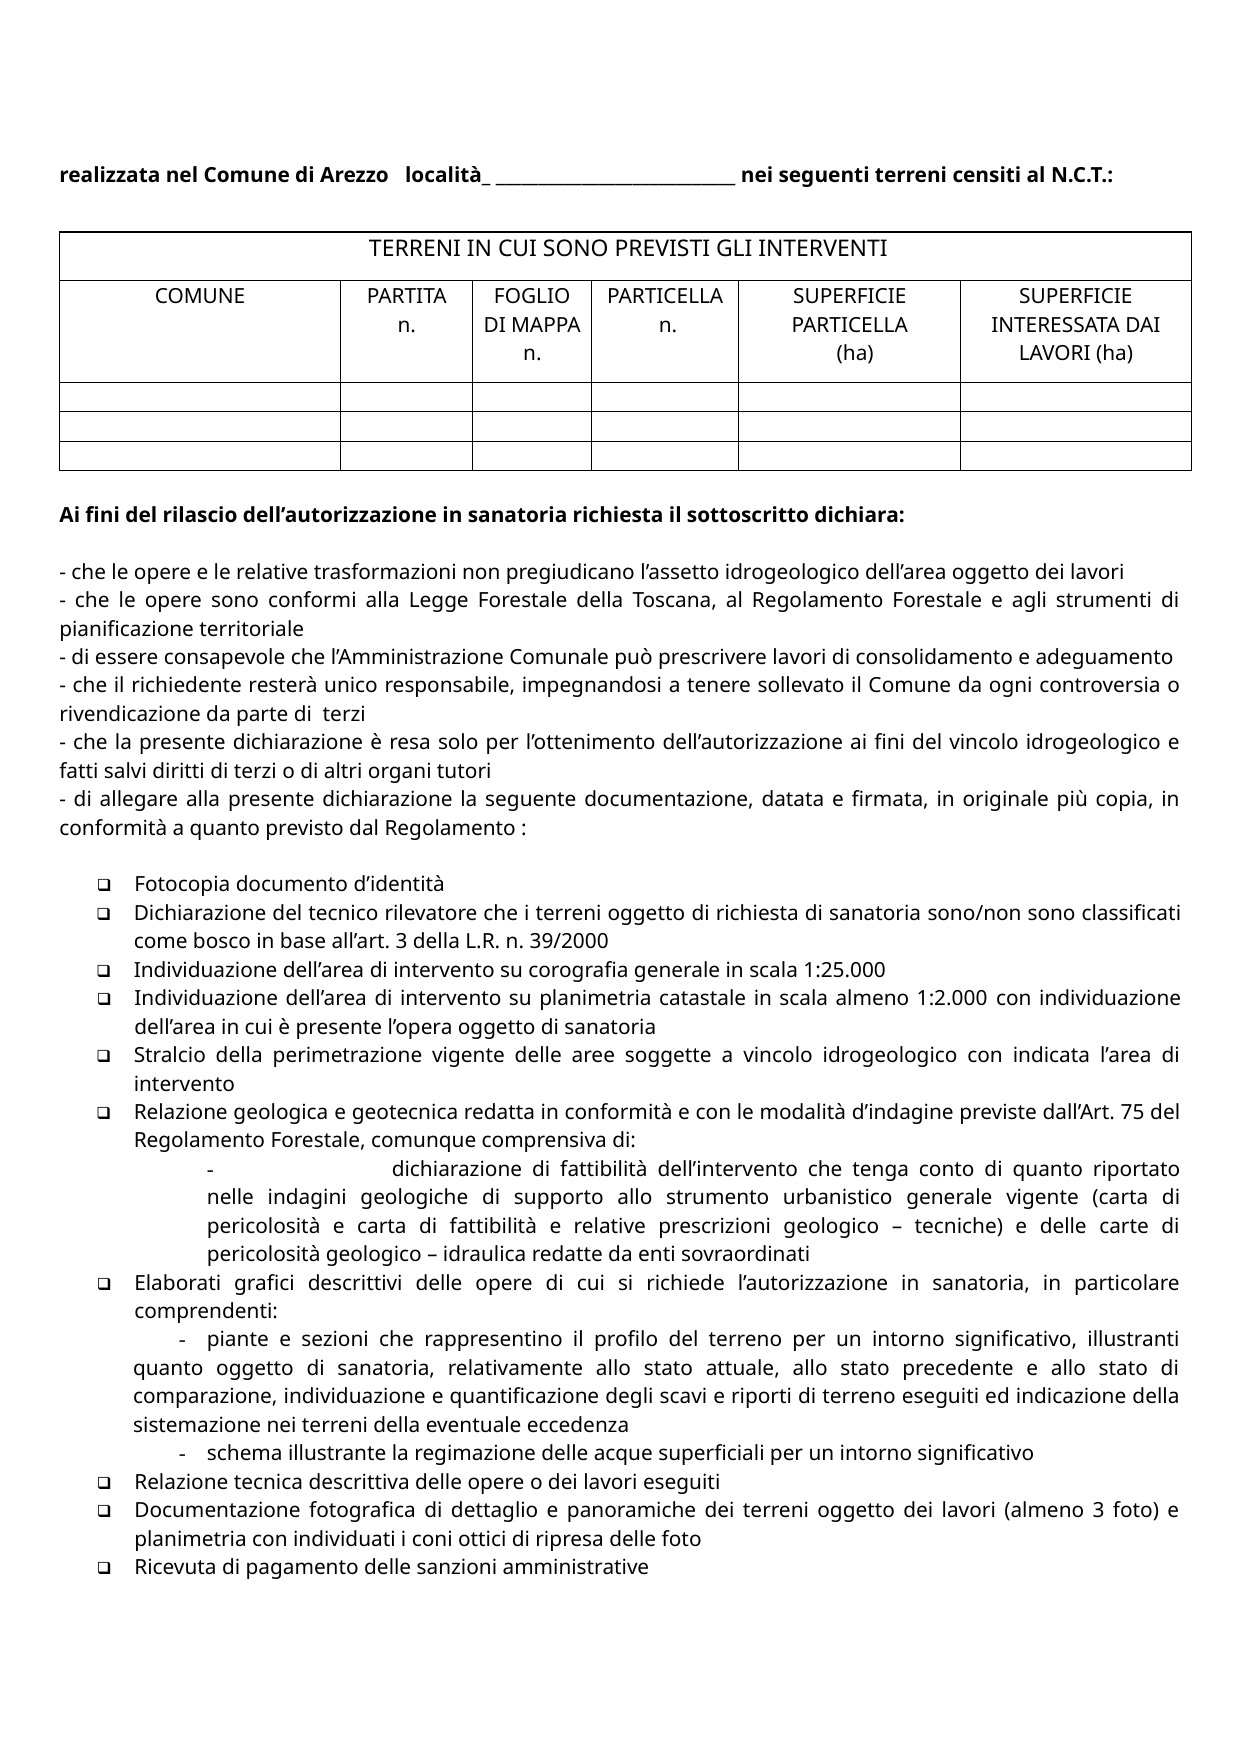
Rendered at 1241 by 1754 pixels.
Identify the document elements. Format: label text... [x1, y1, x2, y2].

table_cell [473, 383, 591, 411]
list Relazione geologica e geotecnica redatta in conformità e con le modalità d’indagine previste dall’Art. 75 del Regolamento Forestale, comunque comprensiva di: [96, 1097, 1181, 1154]
list Ricevuta di pagamento delle sanzioni amministrative [97, 1552, 1181, 1581]
table_cell COMUNE [60, 281, 340, 382]
table_header TERRENI IN CUI SONO PREVISTI GLI INTERVENTI [60, 233, 1191, 280]
table_cell SUPERFICIE PARTICELLA (ha) [739, 281, 960, 382]
table_cell [60, 383, 340, 411]
list Relazione tecnica descrittiva delle opere o dei lavori eseguiti [97, 1467, 1181, 1495]
text - che la presente dichiarazione è resa solo per l’ottenimento dell’autorizzazione ai fini del vincolo idrogeologico e fatti salvi diritti di terzi o di altri organi tutori [59, 727, 1181, 784]
list piante e sezioni che rappresentino il profilo del terreno per un intorno significativo, illustranti quanto oggetto di sanatoria, relativamente allo stato attuale, allo stato precedente e allo stato di comparazione, individuazione e quantificazione degli scavi e riporti di terreno eseguiti ed indicazione della sistemazione nei terreni della eventuale eccedenza [133, 1324, 1181, 1438]
table_cell [592, 412, 738, 441]
table_cell [739, 383, 960, 411]
list Stralcio della perimetrazione vigente delle aree soggette a vincolo idrogeologico con indicata l’area di intervento [96, 1040, 1181, 1097]
list Documentazione fotografica di dettaglio e panoramiche dei terreni oggetto dei lavori (almeno 3 foto) e planimetria con individuati i coni ottici di ripresa delle foto [97, 1495, 1181, 1552]
table_cell [739, 412, 960, 441]
table_cell [961, 442, 1191, 470]
table_cell [592, 442, 738, 470]
text - che le opere e le relative trasformazioni non pregiudicano l’assetto idrogeologico dell’area oggetto dei lavori [59, 557, 1181, 585]
list Elaborati grafici descrittivi delle opere di cui si richiede l’autorizzazione in sanatoria, in particolare comprendenti: [97, 1268, 1181, 1324]
table_cell [739, 442, 960, 470]
list Individuazione dell’area di intervento su corografia generale in scala 1:25.000 [96, 955, 1181, 983]
table_cell SUPERFICIE INTERESSATA DAI LAVORI (ha) [961, 281, 1191, 382]
table_cell FOGLIO DI MAPPA n. [473, 281, 591, 382]
table_cell [473, 412, 591, 441]
list Fotocopia documento d’identità [97, 869, 1181, 898]
text - che il richiedente resterà unico responsabile, impegnandosi a tenere sollevato il Comune da ogni controversia o rivendicazione da parte di terzi [59, 671, 1181, 727]
table_cell [60, 412, 340, 441]
list Individuazione dell’area di intervento su planimetria catastale in scala almeno 1:2.000 con individuazione dell’area in cui è presente l’opera oggetto di sanatoria [97, 983, 1181, 1040]
text - di essere consapevole che l’Amministrazione Comunale può prescrivere lavori di consolidamento e adeguamento [59, 642, 1181, 671]
text - di allegare alla presente dichiarazione la seguente documentazione, datata e firmata, in originale più copia, in conformità a quanto previsto dal Regolamento : [59, 784, 1181, 841]
table_cell [341, 383, 472, 411]
text realizzata nel Comune di Arezzo località_ ____________________________ nei seguenti terreni censiti al N.C.T.: [59, 160, 1181, 189]
table_cell [961, 412, 1191, 441]
table_cell [473, 442, 591, 470]
list dichiarazione di fattibilità dell’intervento che tenga conto di quanto riportato nelle indagini geologiche di supporto allo strumento urbanistico generale vigente (carta di pericolosità e carta di fattibilità e relative prescrizioni geologico – tecniche) e delle carte di pericolosità geologico – idraulica redatte da enti sovraordinati [207, 1154, 1181, 1268]
table_cell [961, 383, 1191, 411]
list Dichiarazione del tecnico rilevatore che i terreni oggetto di richiesta di sanatoria sono/non sono classificati come bosco in base all’art. 3 della L.R. n. 39/2000 [96, 898, 1181, 955]
table_cell [341, 412, 472, 441]
table_cell PARTICELLA n. [592, 281, 738, 382]
table_cell [60, 442, 340, 470]
table_cell [341, 442, 472, 470]
list schema illustrante la regimazione delle acque superficiali per un intorno significativo [133, 1438, 1181, 1467]
text - che le opere sono conformi alla Legge Forestale della Toscana, al Regolamento Forestale e agli strumenti di pianificazione territoriale [59, 585, 1181, 642]
table_cell PARTITA n. [341, 281, 472, 382]
table_cell [592, 383, 738, 411]
text Ai fini del rilascio dell’autorizzazione in sanatoria richiesta il sottoscritto dichiara: [59, 500, 1181, 528]
